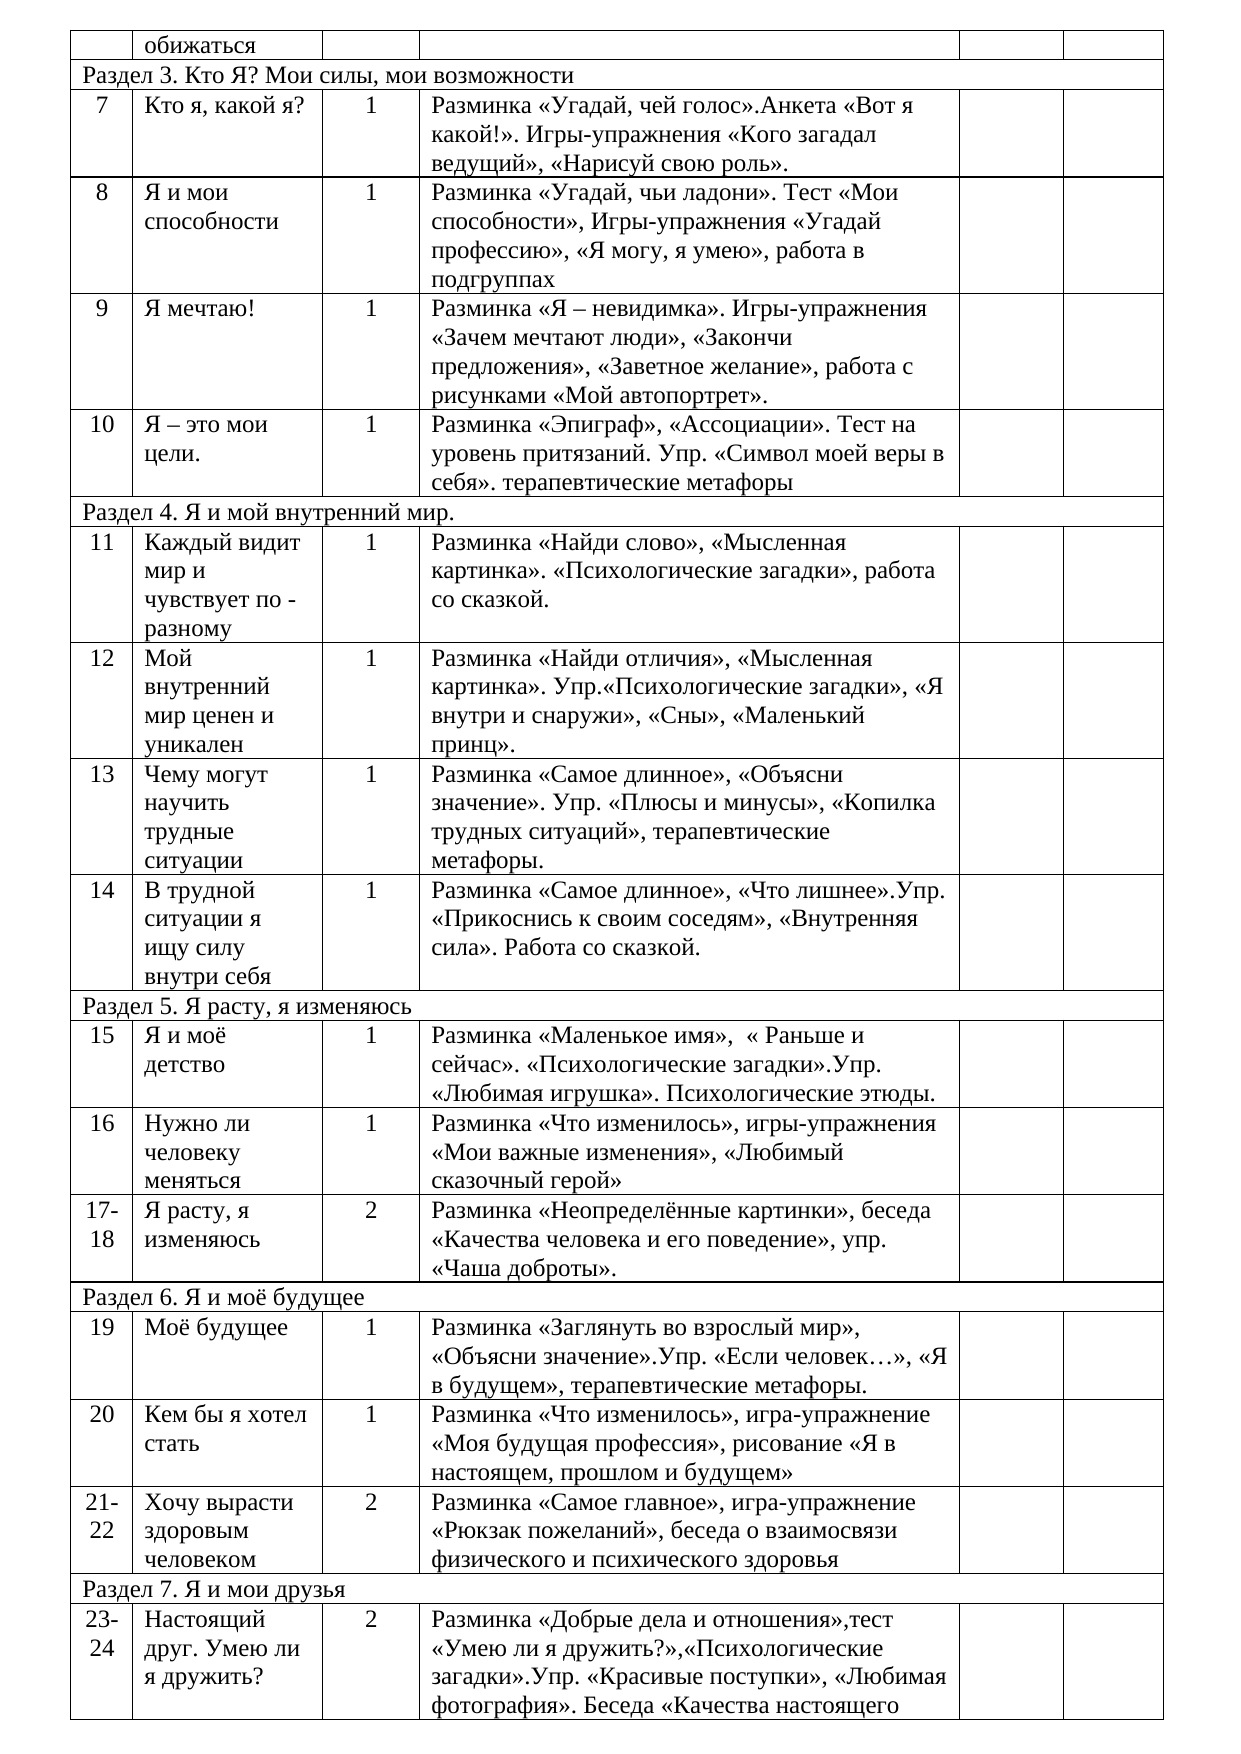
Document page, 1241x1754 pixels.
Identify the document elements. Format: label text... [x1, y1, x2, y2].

table_cell Раздел 5. Я расту, я изменяюсь [71, 991, 1163, 1019]
table_cell 1 [323, 178, 419, 292]
table_cell [1064, 759, 1163, 874]
table_cell 2 [323, 1604, 419, 1719]
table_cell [133, 31, 322, 59]
table_cell [960, 178, 1063, 292]
table_cell [1064, 31, 1163, 59]
table_cell Разминка «Найди отличия», «Мысленная картинка». Упр.«Психологические загадки», «Я внутри и снаружи», «Сны», «Маленький принц». [420, 643, 959, 758]
table_cell 10 [71, 410, 132, 496]
table_cell Я и мои способности [133, 178, 322, 292]
table_cell Разминка «Что изменилось», игра-упражнение «Моя будущая профессия», рисование «Я в настоящем, прошлом и будущем» [420, 1400, 959, 1486]
table_cell 2 [323, 1487, 419, 1573]
table_cell [1064, 178, 1163, 292]
table_cell 17-18 [71, 1195, 132, 1281]
table_cell 1 [323, 90, 419, 176]
table_cell Разминка «Угадай, чьи ладони». Тест «Мои способности», Игры-упражнения «Угадай профессию», «Я могу, я умею», работа в подгруппах [420, 178, 959, 292]
table_cell Раздел 6. Я и моё будущее [71, 1283, 1163, 1311]
table_cell 2 [323, 1195, 419, 1281]
table_cell Разминка «Эпиграф», «Ассоциации». Тест на уровень притязаний. Упр. «Символ моей веры в себя». терапевтические метафоры [420, 410, 959, 496]
table_cell [960, 759, 1063, 874]
table_cell 13 [71, 759, 132, 874]
table_cell 1 [323, 294, 419, 408]
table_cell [420, 31, 959, 59]
table_cell Разминка «Самое длинное», «Что лишнее».Упр. «Прикоснись к своим соседям», «Внутренняя сила». Работа со сказкой. [420, 875, 959, 990]
table_cell 12 [71, 643, 132, 758]
table_cell [1064, 1400, 1163, 1486]
table_cell 8 [71, 178, 132, 292]
table_cell 14 [71, 875, 132, 990]
table_cell Разминка «Заглянуть во взрослый мир», «Объясни значение».Упр. «Если человек…», «Я в будущем», терапевтические метафоры. [420, 1312, 959, 1398]
table_cell Разминка «Что изменилось», игры-упражнения «Мои важные изменения», «Любимый сказочный герой» [420, 1108, 959, 1194]
table_cell Разминка «Маленькое имя», « Раньше и сейчас». «Психологические загадки».Упр. «Любимая игрушка». Психологические этюды. [420, 1021, 959, 1107]
table_cell Разминка «Самое главное», игра-упражнение «Рюкзак пожеланий», беседа о взаимосвязи физического и психического здоровья [420, 1487, 959, 1573]
table_cell Мой внутренний мир ценен и уникален [133, 643, 322, 758]
table_cell 6 [71, 31, 132, 59]
table_cell Я и моё детство [133, 1021, 322, 1107]
table_cell [1064, 875, 1163, 990]
table_cell Кем бы я хотел стать [133, 1400, 322, 1486]
table_cell Хочу вырасти здоровым человеком [133, 1487, 322, 1573]
table_cell [960, 410, 1063, 496]
table_cell [1064, 1195, 1163, 1281]
table_cell [1064, 1604, 1163, 1719]
table_cell Раздел 4. Я и мой внутренний мир. [71, 497, 1163, 526]
table_cell [960, 875, 1063, 990]
table_cell Я мечтаю! [133, 294, 322, 408]
table_cell Моё будущее [133, 1312, 322, 1398]
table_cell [133, 1604, 322, 1719]
table_cell [960, 1195, 1063, 1281]
table_cell 1 [323, 1021, 419, 1107]
table_cell [1064, 1108, 1163, 1194]
table_cell Чему могут научить трудные ситуации [133, 759, 322, 874]
table_cell [1064, 643, 1163, 758]
table_cell 11 [71, 527, 132, 642]
table_cell Нужно ли человеку меняться [133, 1108, 322, 1194]
table_cell 1 [323, 1400, 419, 1486]
table_cell 16 [71, 1108, 132, 1194]
table_cell 23-24 [71, 1604, 132, 1719]
table_cell [960, 294, 1063, 408]
table_cell Разминка «Я – невидимка». Игры-упражнения «Зачем мечтают люди», «Закончи предложения», «Заветное желание», работа с рисунками «Мой автопортрет». [420, 294, 959, 408]
table_cell [960, 1108, 1063, 1194]
table_cell [960, 527, 1063, 642]
table_cell [960, 643, 1063, 758]
table_cell 19 [71, 1312, 132, 1398]
table_cell 7 [71, 90, 132, 176]
table_cell [1064, 410, 1163, 496]
table_cell Я расту, я изменяюсь [133, 1195, 322, 1281]
table_cell [960, 1604, 1063, 1719]
table_cell Разминка «Самое длинное», «Объясни значение». Упр. «Плюсы и минусы», «Копилка трудных ситуаций», терапевтические метафоры. [420, 759, 959, 874]
table_cell [1064, 527, 1163, 642]
table_cell 1 [323, 410, 419, 496]
table_cell [1064, 1312, 1163, 1398]
table_cell 20 [71, 1400, 132, 1486]
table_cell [420, 1604, 959, 1719]
table_cell Раздел 7. Я и мои друзья [71, 1574, 1163, 1603]
table_cell 1 [323, 1312, 419, 1398]
table_cell 1 [323, 643, 419, 758]
table_cell 15 [71, 1021, 132, 1107]
table_cell 1 [323, 1108, 419, 1194]
table_cell [1064, 294, 1163, 408]
table_cell [1064, 90, 1163, 176]
table_cell [960, 1487, 1063, 1573]
table_cell Разминка «Неопределённые картинки», беседа «Качества человека и его поведение», упр. «Чаша доброты». [420, 1195, 959, 1281]
table_cell [960, 1400, 1063, 1486]
table_cell 1 [323, 875, 419, 990]
table_cell Разминка «Найди слово», «Мысленная картинка». «Психологические загадки», работа со сказкой. [420, 527, 959, 642]
table_cell В трудной ситуации я ищу силу внутри себя [133, 875, 322, 990]
table_cell 1 [323, 759, 419, 874]
table_cell [960, 1021, 1063, 1107]
table_cell 21-22 [71, 1487, 132, 1573]
table_cell Каждый видит мир и чувствует по -разному [133, 527, 322, 642]
table_cell 1 [323, 31, 419, 59]
table_cell Разминка «Угадай, чей голос».Анкета «Вот я какой!». Игры-упражнения «Кого загадал ведущий», «Нарисуй свою роль». [420, 90, 959, 176]
table_cell [1064, 1487, 1163, 1573]
table_cell [960, 1312, 1063, 1398]
table_cell [960, 31, 1063, 59]
table_cell Я – это мои цели. [133, 410, 322, 496]
table_cell [960, 90, 1063, 176]
table_cell Кто я, какой я? [133, 90, 322, 176]
table_cell [1064, 1021, 1163, 1107]
table_cell Раздел 3. Кто Я? Мои силы, мои возможности [71, 60, 1163, 89]
table_cell 1 [323, 527, 419, 642]
table_cell 9 [71, 294, 132, 408]
